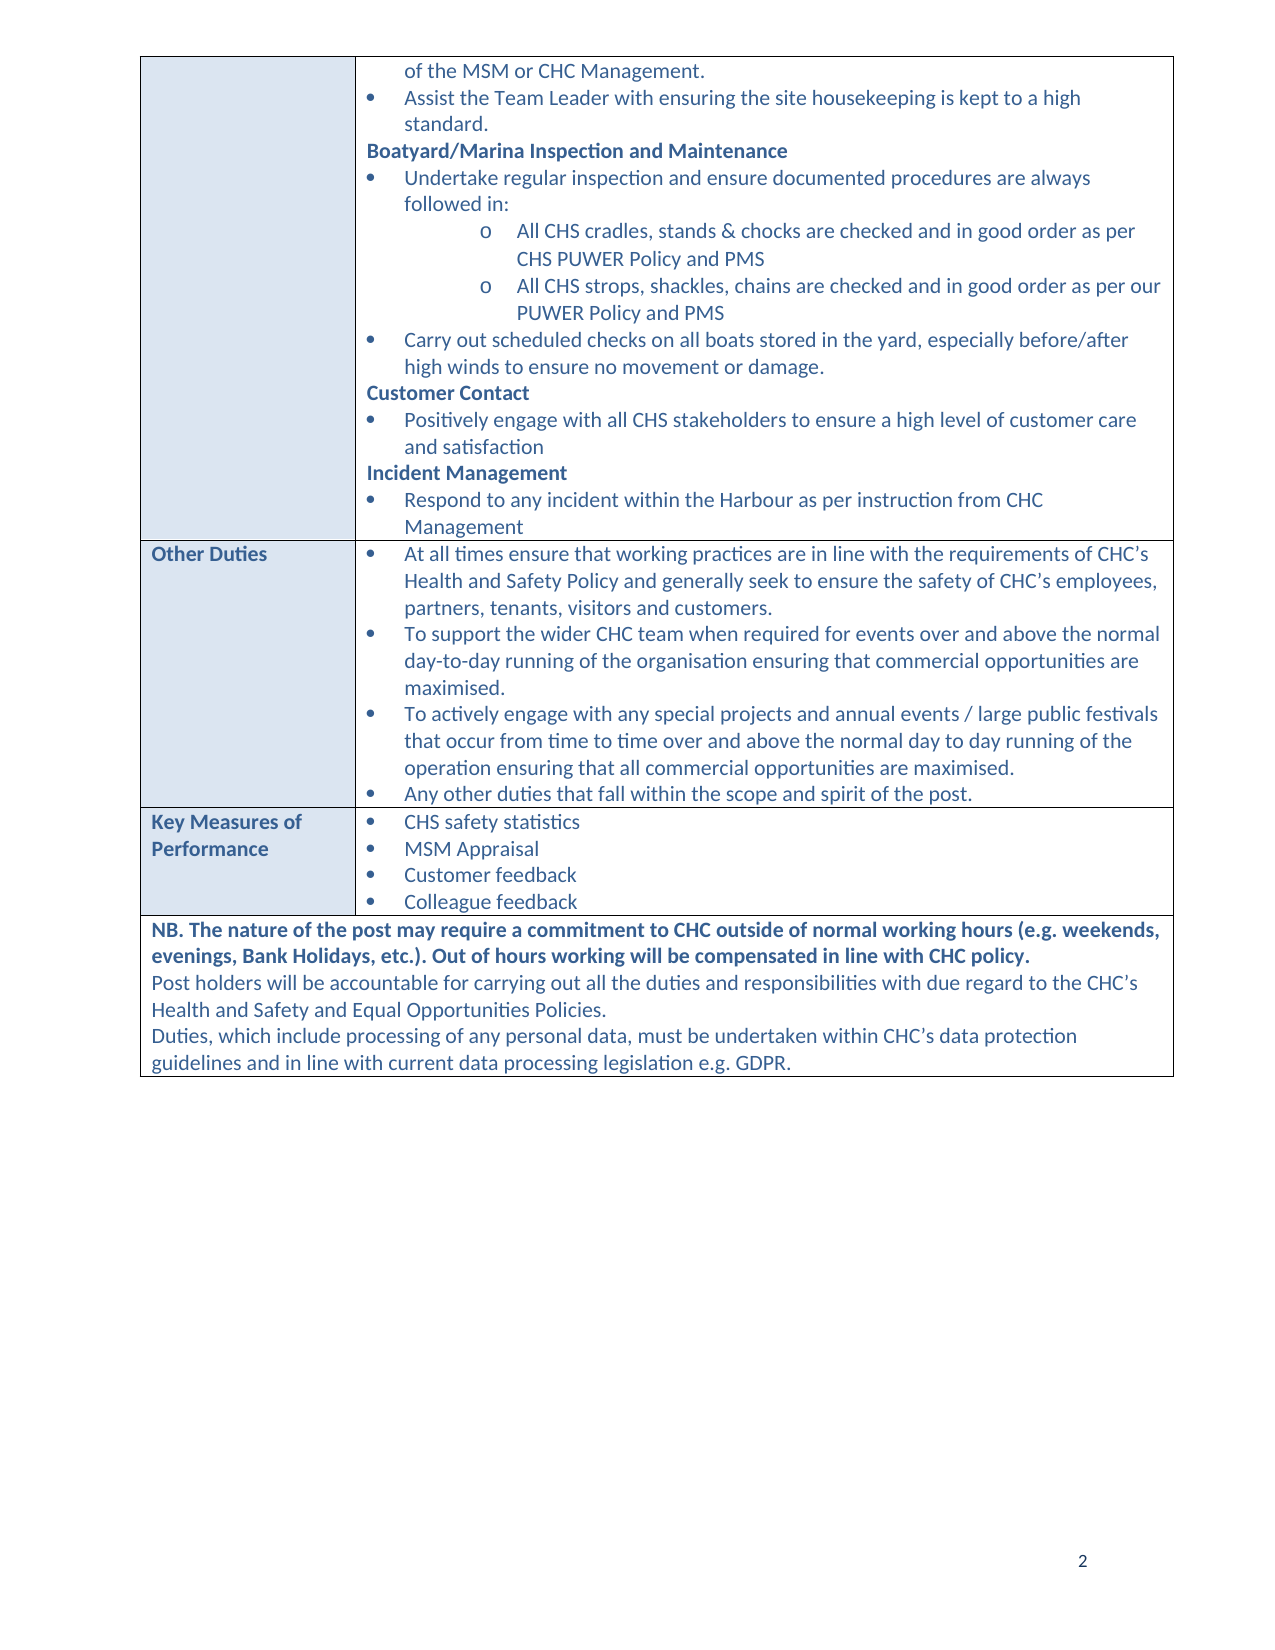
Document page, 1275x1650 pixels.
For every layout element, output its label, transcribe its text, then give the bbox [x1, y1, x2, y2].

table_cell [141, 57, 355, 539]
table_cell Other Duties [141, 541, 355, 807]
table_cell CHS safety statistics MSM Appraisal Customer feedback Colleague feedback [356, 808, 1173, 915]
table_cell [356, 57, 1173, 539]
table_cell NB. The nature of the post may require a commitment to CHC outside of normal working hours (e.g. weekends, evenings, Bank Holidays, etc.). Out of hours working will be compensated in line with CHC policy. Post holders will be accountable for carrying out all the duties and responsibilities with due regard to the CHC’s Health and Safety and Equal Opportunities Policies. Duties, which include processing of any personal data, must be undertaken within CHC’s data protection guidelines and in line with current data processing legislation e.g. GDPR. [141, 916, 1173, 1076]
table_cell At all times ensure that working practices are in line with the requirements of CHC’s Health and Safety Policy and generally seek to ensure the safety of CHC’s employees, partners, tenants, visitors and customers. To support the wider CHC team when required for events over and above the normal day-to-day running of the organisation ensuring that commercial opportunities are maximised. To actively engage with any special projects and annual events / large public festivals that occur from time to time over and above the normal day to day running of the operation ensuring that all commercial opportunities are maximised. Any other duties that fall within the scope and spirit of the post. [356, 541, 1173, 807]
table_cell Key Measures of Performance [141, 808, 355, 915]
